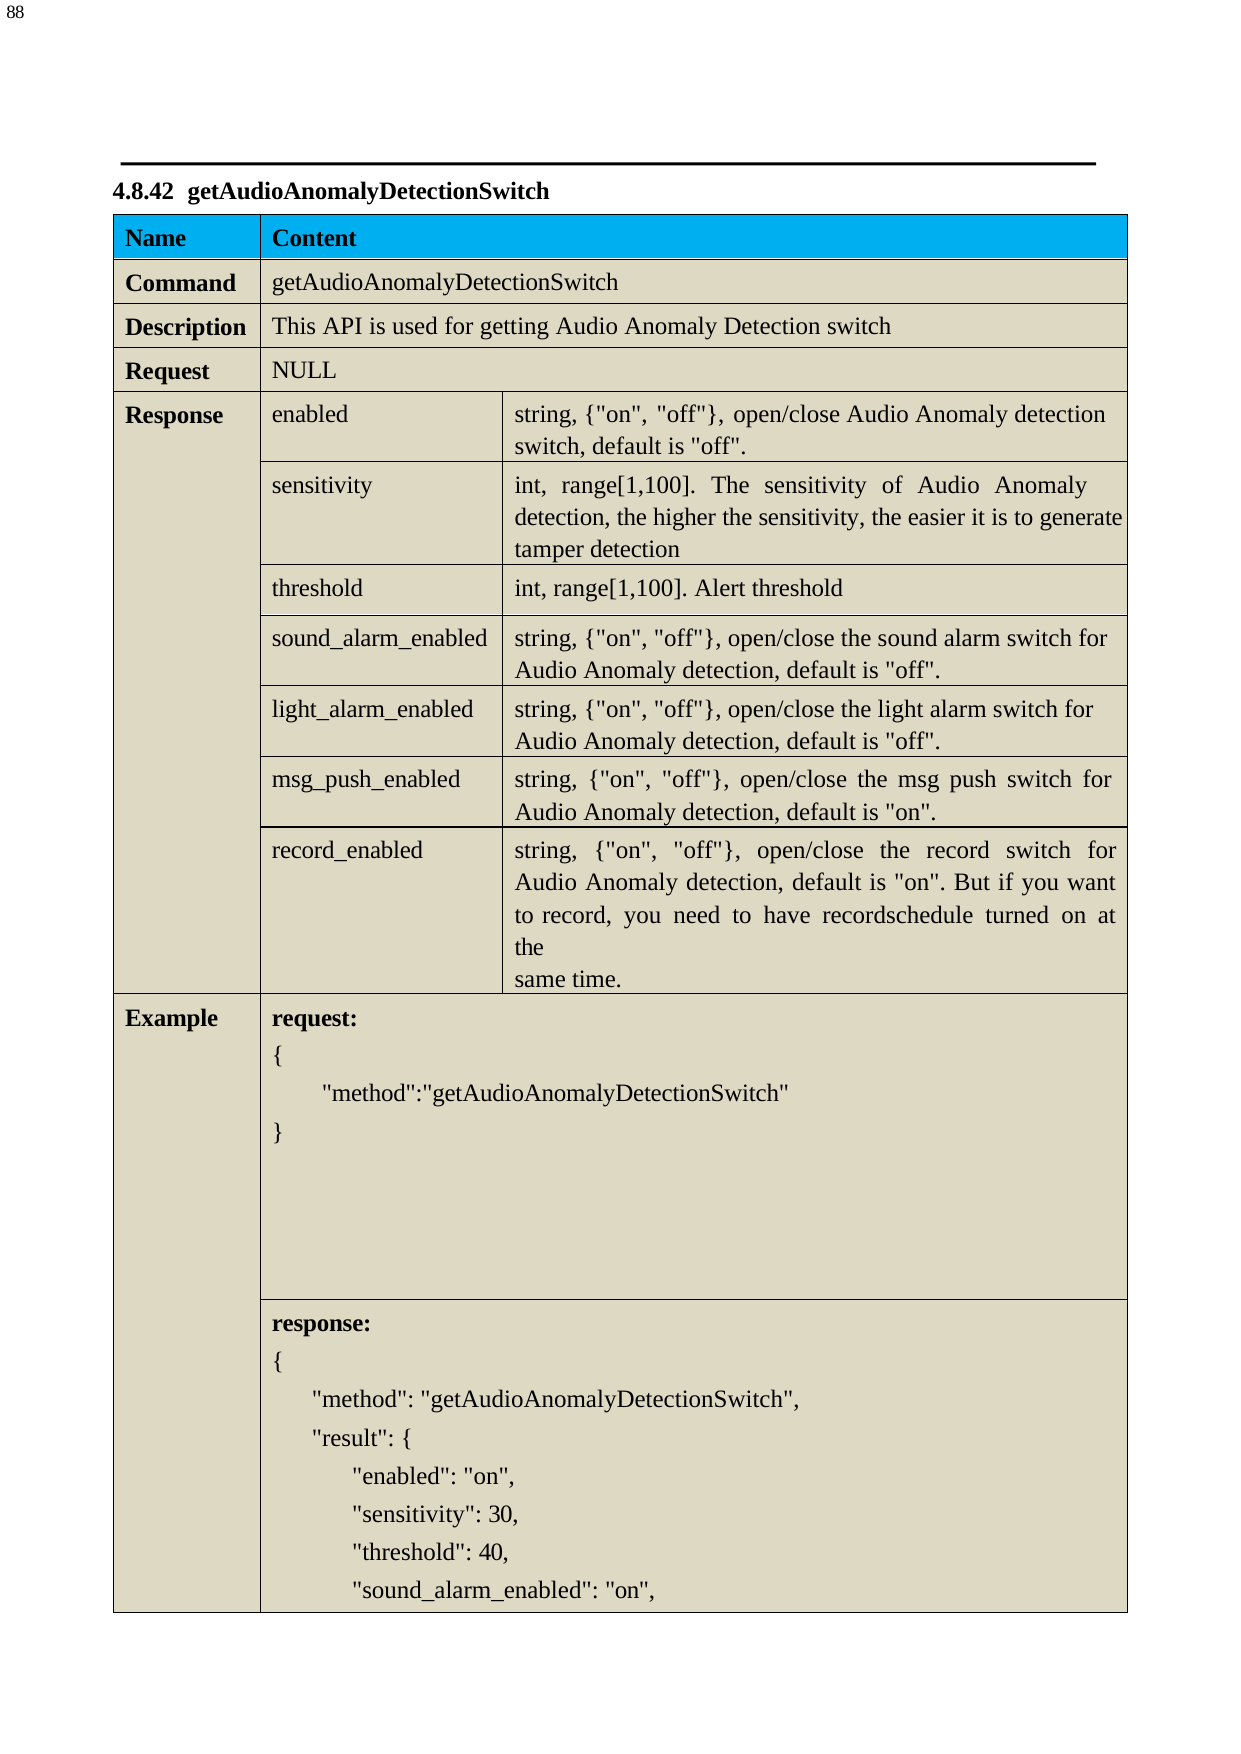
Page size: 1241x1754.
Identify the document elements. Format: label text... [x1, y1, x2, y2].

subtitle getAudioAnomalyDetectionSwitch [112, 176, 1144, 205]
table_cell light_alarm_enabled [261, 686, 502, 756]
table_header Name [114, 215, 260, 258]
table_cell enabled [261, 392, 502, 461]
table_cell msg_push_enabled [261, 757, 502, 826]
table_cell sound_alarm_enabled [261, 616, 502, 685]
table_cell Command [114, 260, 260, 303]
table_cell Example [114, 994, 260, 1612]
table_cell This API is used for getting Audio Anomaly Detection switch [261, 304, 1127, 347]
table_cell record_enabled [261, 828, 502, 993]
table_header Content [261, 215, 1127, 258]
table_cell Description [114, 304, 260, 347]
table_cell getAudioAnomalyDetectionSwitch [261, 260, 1127, 303]
table_cell string, {"on", "off"}, open/close the msg push switch for Audio Anomaly detection, default is "on". [503, 757, 1127, 826]
table_cell NULL [261, 348, 1127, 391]
table_cell string, {"on", "off"}, open/close Audio Anomaly detection switch, default is "off". [503, 392, 1127, 461]
table_cell int, range[1,100]. Alert threshold [503, 565, 1127, 614]
table_cell string, {"on", "off"}, open/close the record switch for Audio Anomaly detection, default is "on". But if you want to record, you need to have recordschedule turned on at the same time. [503, 828, 1127, 993]
table_cell threshold [261, 565, 502, 614]
table_cell response: { "method": "getAudioAnomalyDetectionSwitch", "result": { "enabled": "on", "sensitivity": 30, "threshold": 40, "sound_alarm_enabled": "on", [261, 1300, 1127, 1612]
table_cell sensitivity [261, 462, 502, 564]
table_cell Response [114, 392, 260, 993]
table_cell string, {"on", "off"}, open/close the light alarm switch for Audio Anomaly detection, default is "off". [503, 686, 1127, 756]
table_cell int, range[1,100]. The sensitivity of Audio Anomaly detection, the higher the sensitivity, the easier it is to generate tamper detection [503, 462, 1127, 564]
table_cell request: { "method":"getAudioAnomalyDetectionSwitch" } [261, 994, 1127, 1299]
table_cell Request [114, 348, 260, 391]
table_cell string, {"on", "off"}, open/close the sound alarm switch for Audio Anomaly detection, default is "off". [503, 616, 1127, 685]
